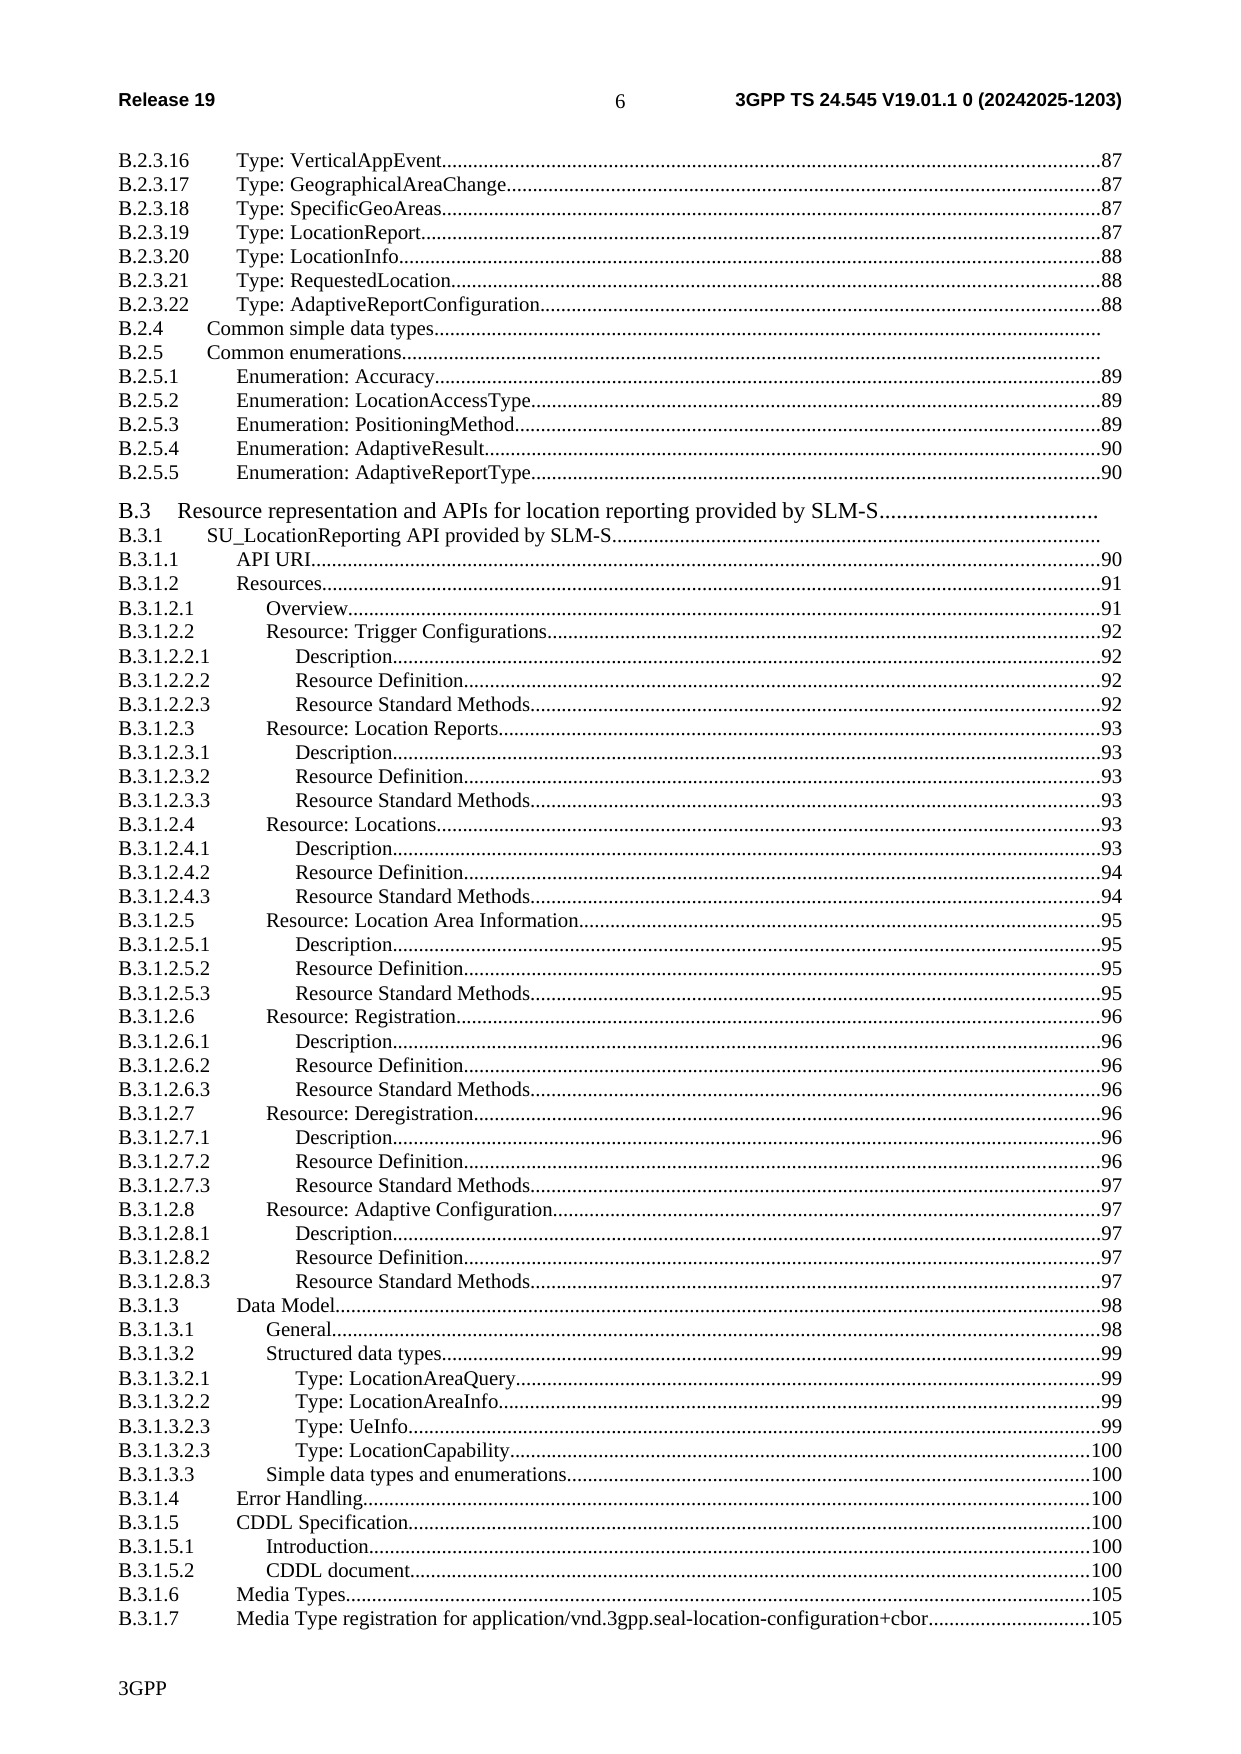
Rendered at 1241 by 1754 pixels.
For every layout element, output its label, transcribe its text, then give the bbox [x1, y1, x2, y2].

text B.3.1.2.5.3 Resource Standard Methods 95 [118, 980, 1122, 1004]
text B.3.1.2.8.2 Resource Definition 97 [118, 1245, 1122, 1269]
text B.3.1.2.2.2 Resource Definition 92 [118, 668, 1122, 692]
text B.3.1 SU_LocationReporting API provided by SLM-S 90 [118, 523, 1078, 547]
text B.3.1.2.1 Overview 91 [118, 595, 1122, 619]
text B.3.1.3.2.2 Type: LocationAreaInfo 99 [118, 1389, 1122, 1413]
text B.2.5 Common enumerations 89 [118, 340, 1078, 364]
text B.3.1.2.7.1 Description 96 [118, 1125, 1122, 1149]
text B.3.1.2.8 Resource: Adaptive Configuration 97 [118, 1197, 1122, 1221]
text B.3.1.2 Resources 91 [118, 571, 1122, 595]
text B.3.1.3.2.3 Type: LocationCapability 100 [118, 1438, 1122, 1462]
text B.3.1.3.2 Structured data types 99 [118, 1341, 1122, 1365]
text B.2.3.17 Type: GeographicalAreaChange 87 [118, 172, 1122, 196]
text B.3.1.1 API URI 90 [118, 547, 1122, 571]
text B.3.1.2.6.1 Description 96 [118, 1028, 1122, 1053]
text B.3.1.2.7 Resource: Deregistration 96 [118, 1101, 1122, 1125]
text B.2.5.5 Enumeration: AdaptiveReportType 90 [118, 460, 1122, 484]
text B.2.5.3 Enumeration: PositioningMethod 89 [118, 412, 1122, 436]
text B.2.5.4 Enumeration: AdaptiveResult 90 [118, 436, 1122, 460]
text B.3.1.5 CDDL Specification 100 [118, 1510, 1122, 1534]
text B.3.1.2.6.2 Resource Definition 96 [118, 1053, 1122, 1077]
text B.2.3.19 Type: LocationReport 87 [118, 220, 1122, 244]
text B.3.1.3 Data Model 98 [118, 1293, 1122, 1317]
text B.3.1.2.2.3 Resource Standard Methods 92 [118, 692, 1122, 716]
text B.2.3.20 Type: LocationInfo 88 [118, 244, 1122, 268]
text B.3.1.2.7.3 Resource Standard Methods 97 [118, 1173, 1122, 1197]
text B.3.1.2.8.1 Description 97 [118, 1221, 1122, 1245]
text B.3.1.2.8.3 Resource Standard Methods 97 [118, 1269, 1122, 1293]
text B.3.1.5.1 Introduction 100 [118, 1534, 1122, 1558]
text B.3.1.3.1 General 98 [118, 1317, 1122, 1341]
text B.3.1.2.6 Resource: Registration 96 [118, 1004, 1122, 1028]
text B.2.5.1 Enumeration: Accuracy 89 [118, 364, 1122, 388]
text B.3 Resource representation and APIs for location reporting provided by SLM-S 90 [118, 497, 1078, 523]
text B.3.1.2.4.2 Resource Definition 94 [118, 860, 1122, 884]
text B.3.1.2.6.3 Resource Standard Methods 96 [118, 1077, 1122, 1101]
text B.3.1.2.5.1 Description 95 [118, 932, 1122, 956]
text B.3.1.7 Media Type registration for application/vnd.3gpp.seal-location-configuration+cbor 105 [118, 1606, 1122, 1630]
text B.3.1.2.2 Resource: Trigger Configurations 92 [118, 619, 1122, 643]
text B.3.1.4 Error Handling 100 [118, 1486, 1122, 1510]
text B.2.3.22 Type: AdaptiveReportConfiguration 88 [118, 292, 1122, 316]
text B.2.3.16 Type: VerticalAppEvent 87 [118, 147, 1122, 172]
text B.3.1.2.4 Resource: Locations 93 [118, 812, 1122, 836]
text B.3.1.5.2 CDDL document 100 [118, 1558, 1122, 1582]
text B.3.1.3.3 Simple data types and enumerations 100 [118, 1462, 1122, 1486]
text B.3.1.2.4.1 Description 93 [118, 836, 1122, 860]
text B.3.1.3.2.3 Type: UeInfo 99 [118, 1413, 1122, 1438]
text B.3.1.6 Media Types 105 [118, 1582, 1122, 1606]
text B.3.1.2.3 Resource: Location Reports 93 [118, 716, 1122, 740]
text B.3.1.2.3.3 Resource Standard Methods 93 [118, 788, 1122, 812]
text B.2.5.2 Enumeration: LocationAccessType 89 [118, 388, 1122, 412]
text B.3.1.2.5.2 Resource Definition 95 [118, 956, 1122, 980]
text B.2.4 Common simple data types 88 [118, 316, 1078, 340]
text B.3.1.2.3.2 Resource Definition 93 [118, 764, 1122, 788]
text B.3.1.2.3.1 Description 93 [118, 740, 1122, 764]
text B.3.1.2.2.1 Description 92 [118, 643, 1122, 668]
text B.2.3.21 Type: RequestedLocation 88 [118, 268, 1122, 292]
text B.3.1.2.7.2 Resource Definition 96 [118, 1149, 1122, 1173]
text B.3.1.2.4.3 Resource Standard Methods 94 [118, 884, 1122, 908]
text B.2.3.18 Type: SpecificGeoAreas 87 [118, 196, 1122, 220]
text B.3.1.3.2.1 Type: LocationAreaQuery 99 [118, 1365, 1122, 1389]
text B.3.1.2.5 Resource: Location Area Information 95 [118, 908, 1122, 932]
